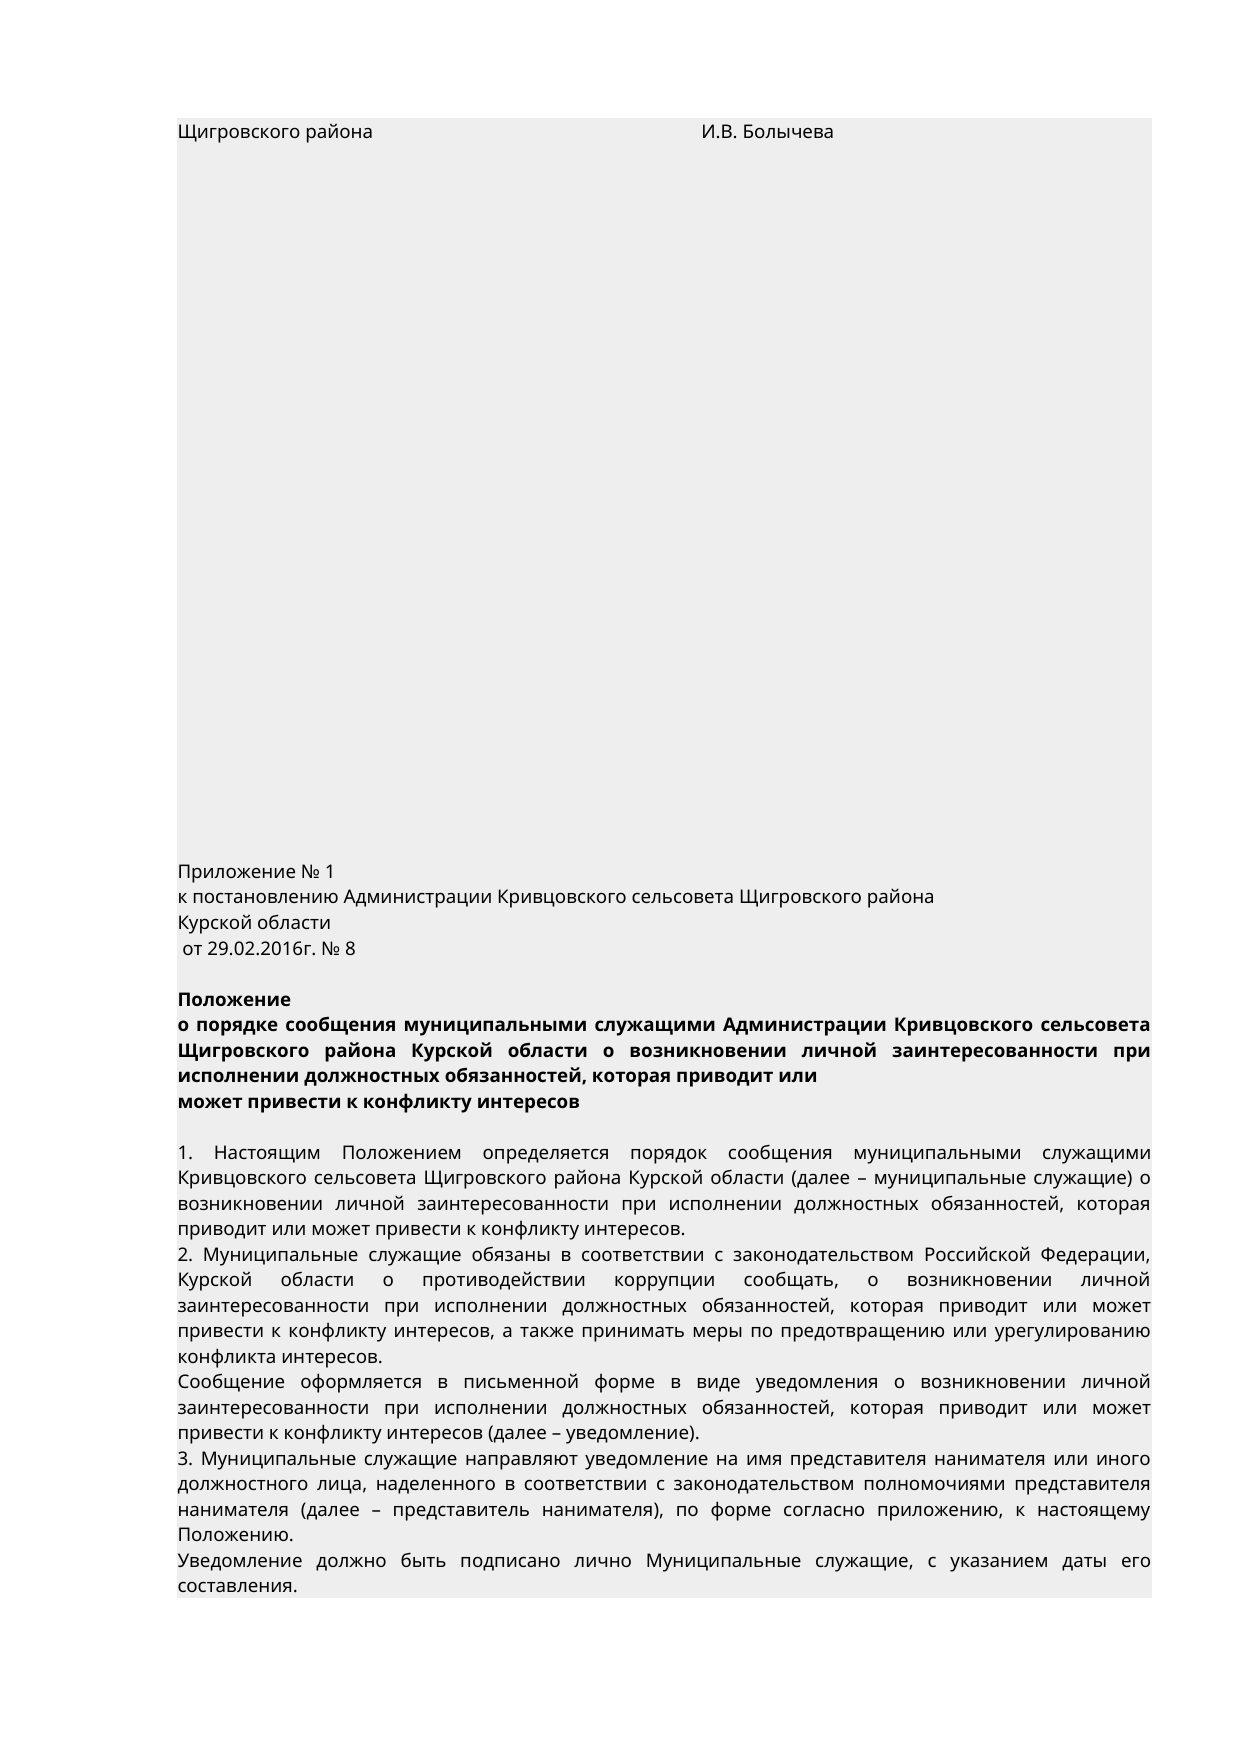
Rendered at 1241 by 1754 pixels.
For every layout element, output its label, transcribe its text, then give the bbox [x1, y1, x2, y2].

text о порядке сообщения муниципальными служащими Администрации Кривцовского сельсовета Щигровского района Курской области о возникновении личной заинтересованности при исполнении должностных обязанностей, которая приводит или [177, 1011, 1152, 1088]
text Курской области [177, 909, 1152, 935]
text может привести к конфликту интересов [177, 1088, 1152, 1113]
text 1. Настоящим Положением определяется порядок сообщения муниципальными служащими Кривцовского сельсовета Щигровского района Курской области (далее – муниципальные служащие) о возникновении личной заинтересованности при исполнении должностных обязанностей, которая приводит или может привести к конфликту интересов. [177, 1139, 1152, 1241]
text Сообщение оформляется в письменной форме в виде уведомления о возникновении личной заинтересованности при исполнении должностных обязанностей, которая приводит или может привести к конфликту интересов (далее – уведомление). [177, 1369, 1152, 1445]
text Уведомление должно быть подписано лично Муниципальные служащие, с указанием даты его составления. [177, 1547, 1152, 1598]
text 2. Муниципальные служащие обязаны в соответствии с законодательством Российской Федерации, Курской области о противодействии коррупции сообщать, о возникновении личной заинтересованности при исполнении должностных обязанностей, которая приводит или может привести к конфликту интересов, а также принимать меры по предотвращению или урегулированию конфликта интересов. [177, 1241, 1152, 1369]
text к постановлению Администрации Кривцовского сельсовета Щигровского района [177, 884, 1152, 909]
text Положение [177, 986, 1152, 1011]
text 3. Муниципальные служащие направляют уведомление на имя представителя нанимателя или иного должностного лица, наделенного в соответствии с законодательством полномочиями представителя нанимателя (далее – представитель нанимателя), по форме согласно приложению, к настоящему Положению. [177, 1445, 1152, 1547]
text Приложение № 1 [177, 858, 1152, 884]
text Щигровского района И.В. Болычева [177, 118, 1152, 144]
text от 29.02.2016г. № 8 [177, 935, 1152, 960]
